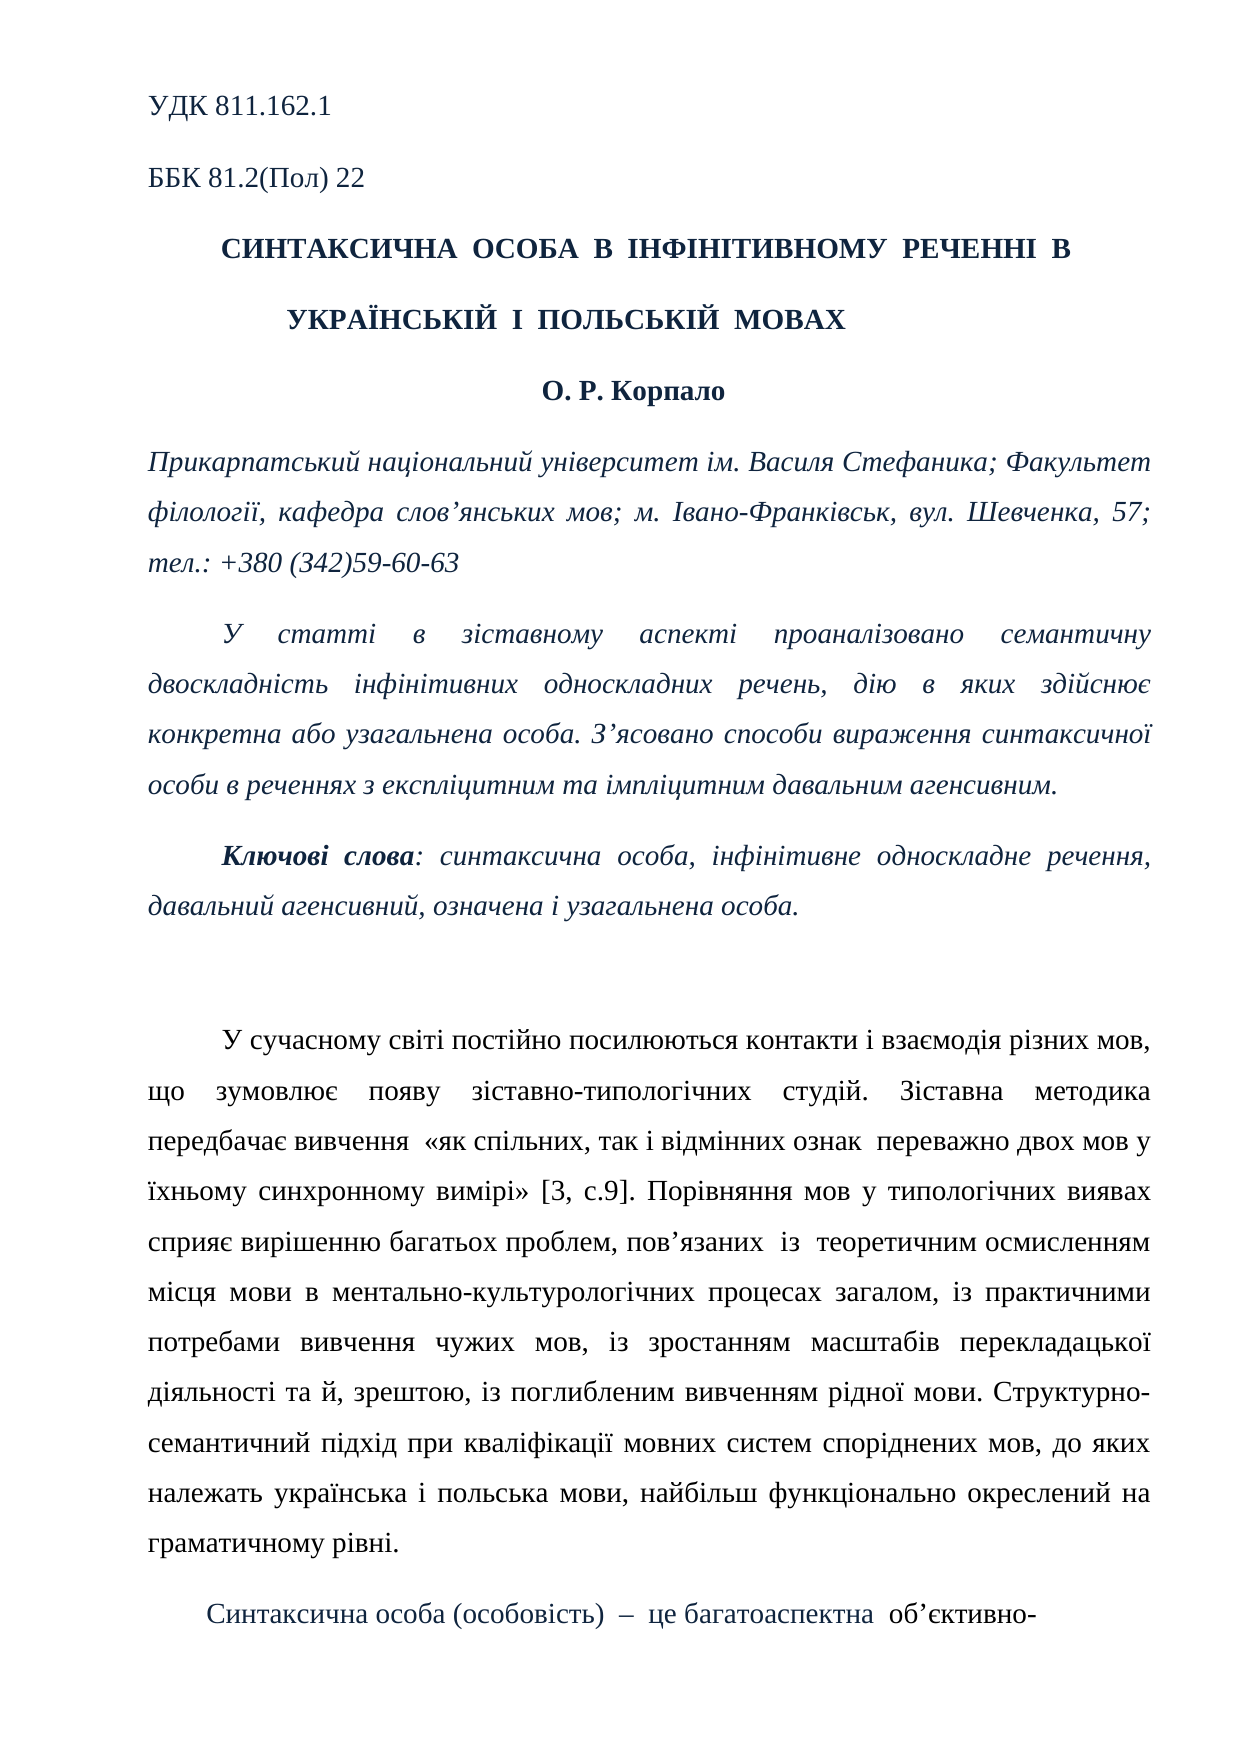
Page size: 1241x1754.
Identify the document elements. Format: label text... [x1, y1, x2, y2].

text У статті в зіставному аспекті проаналізовано семантичну двоскладність інфінітивних односкладних речень, дію в яких здійснює конкретна або узагальнена особа. З’ясовано способи вираження синтаксичної особи в реченнях з експліцитним та імпліцитним давальним агенсивним. [148, 616, 1152, 801]
text ББК 81.2(Пол) 22 [148, 160, 1152, 193]
text УКРАЇНСЬКІЙ І ПОЛЬСЬКІЙ МОВАХ [148, 302, 1152, 336]
text Ключові слова: синтаксична особа, інфінітивне односкладне речення, давальний агенсивний, означена і узагальнена особа. [148, 838, 1152, 922]
text СИНТАКСИЧНА ОСОБА В ІНФІНІТИВНОМУ РЕЧЕННІ В [148, 231, 1152, 264]
text УДК 811.162.1 [148, 88, 1152, 122]
text Прикарпатський національний університет ім. Василя Стефаника; Факультет філології, кафедра слов’янських мов; м. Івано-Франківськ, вул. Шевченка, 57; тел.: +380 (З42)59-60-63 [148, 444, 1152, 578]
text Синтаксична особа (особовість) – це багатоаспектна об’єктивно- [148, 1597, 1171, 1630]
text У сучасному світі постійно посилюються контакти і взаємодія різних мов, що зумовлює появу зіставно-типологічних студій. Зіставна методика передбачає вивчення «як спільних, так і відмінних ознак переважно двох мов у їхньому синхронному вимірі» [3, с.9]. Порівняння мов у типологічних виявах сприяє вирішенню багатьох проблем, пов’язаних із теоретичним осмисленням місця мови в ментально-культурологічних процесах загалом, із практичними потребами вивчення чужих мов, із зростанням масштабів перекладацької діяльності та й, зрештою, із поглибленим вивченням рідної мови. Структурно-семантичний підхід при кваліфікації мовних систем споріднених мов, до яких належать українська і польська мови, найбільш функціонально окреслений на граматичному рівні. [148, 1022, 1152, 1559]
text О. Р. Корпало [148, 373, 1152, 407]
